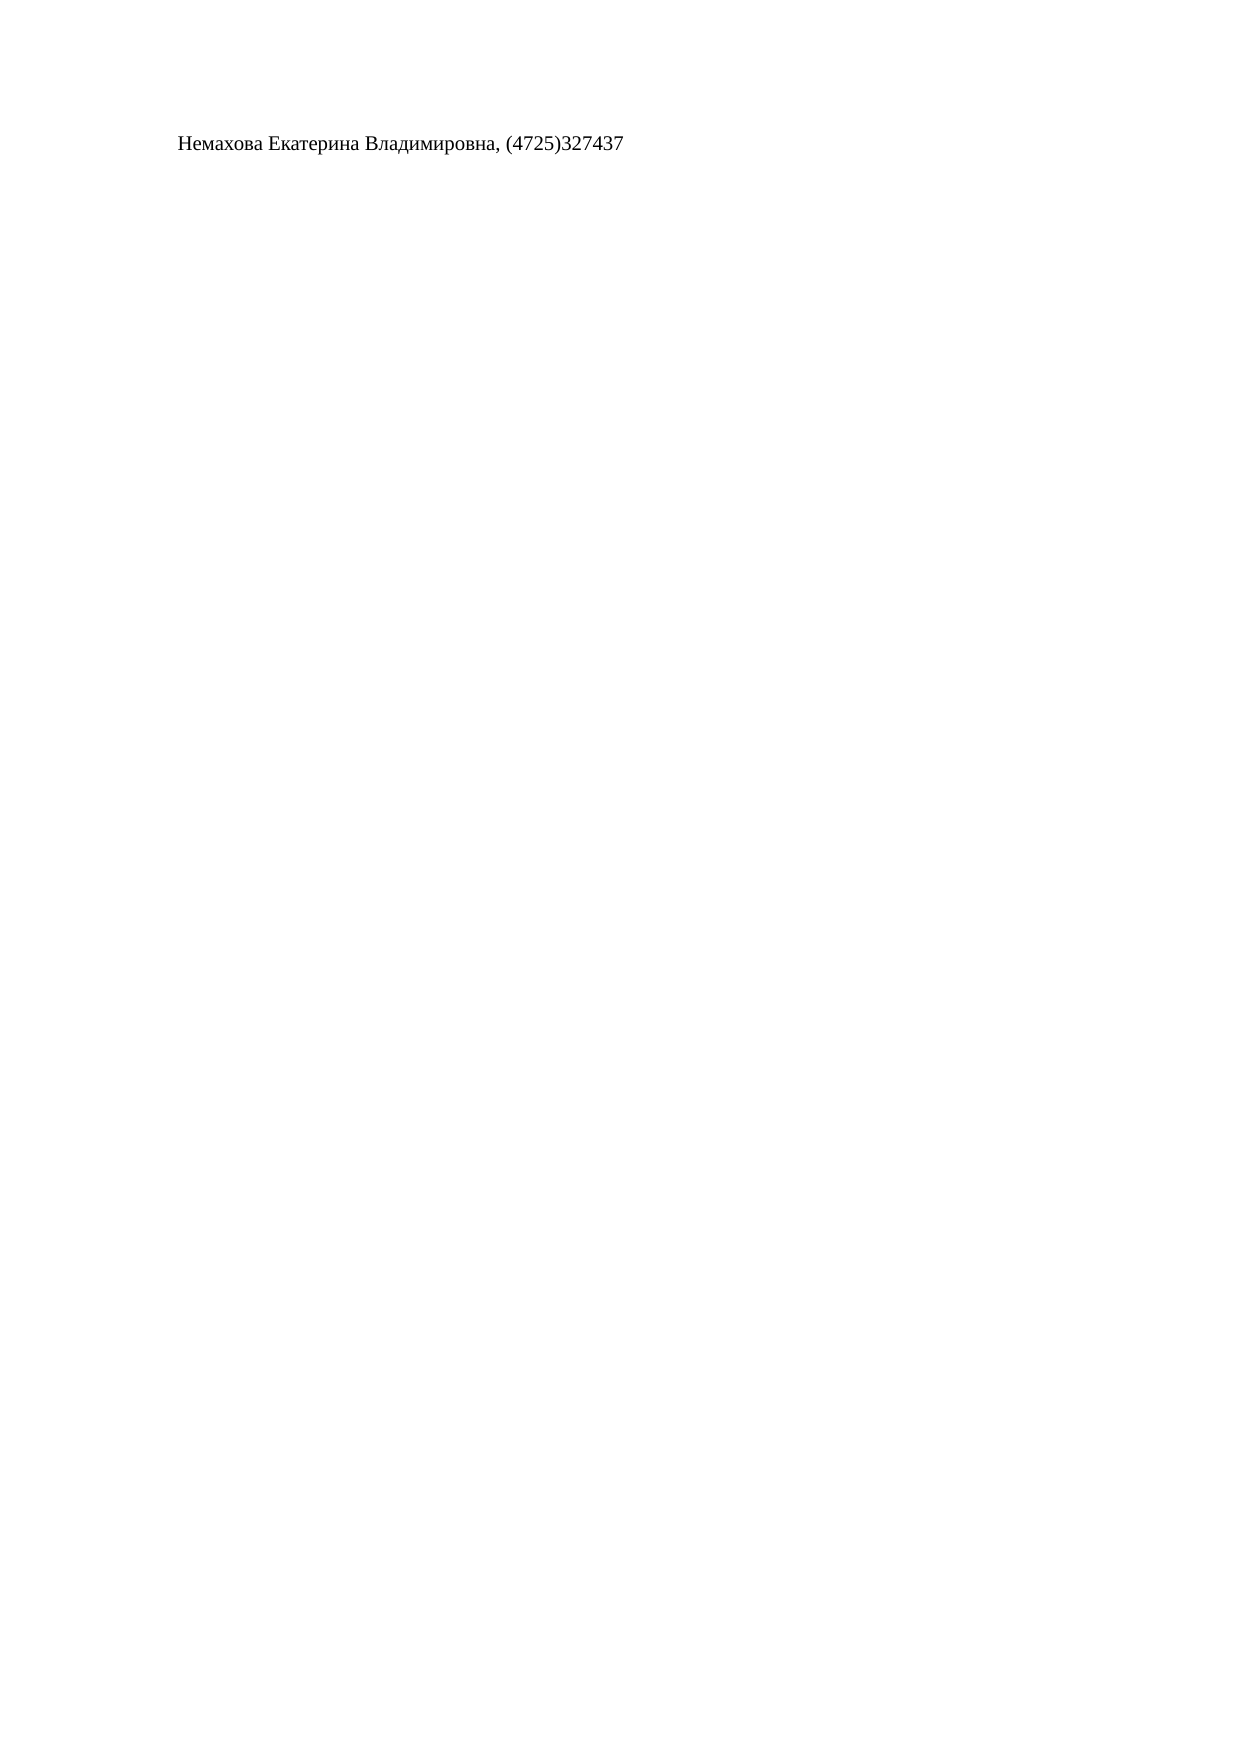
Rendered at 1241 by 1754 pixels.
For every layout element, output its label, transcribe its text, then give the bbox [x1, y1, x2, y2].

text Немахова Екатерина Владимировна, (4725)327437 [177, 131, 1152, 155]
